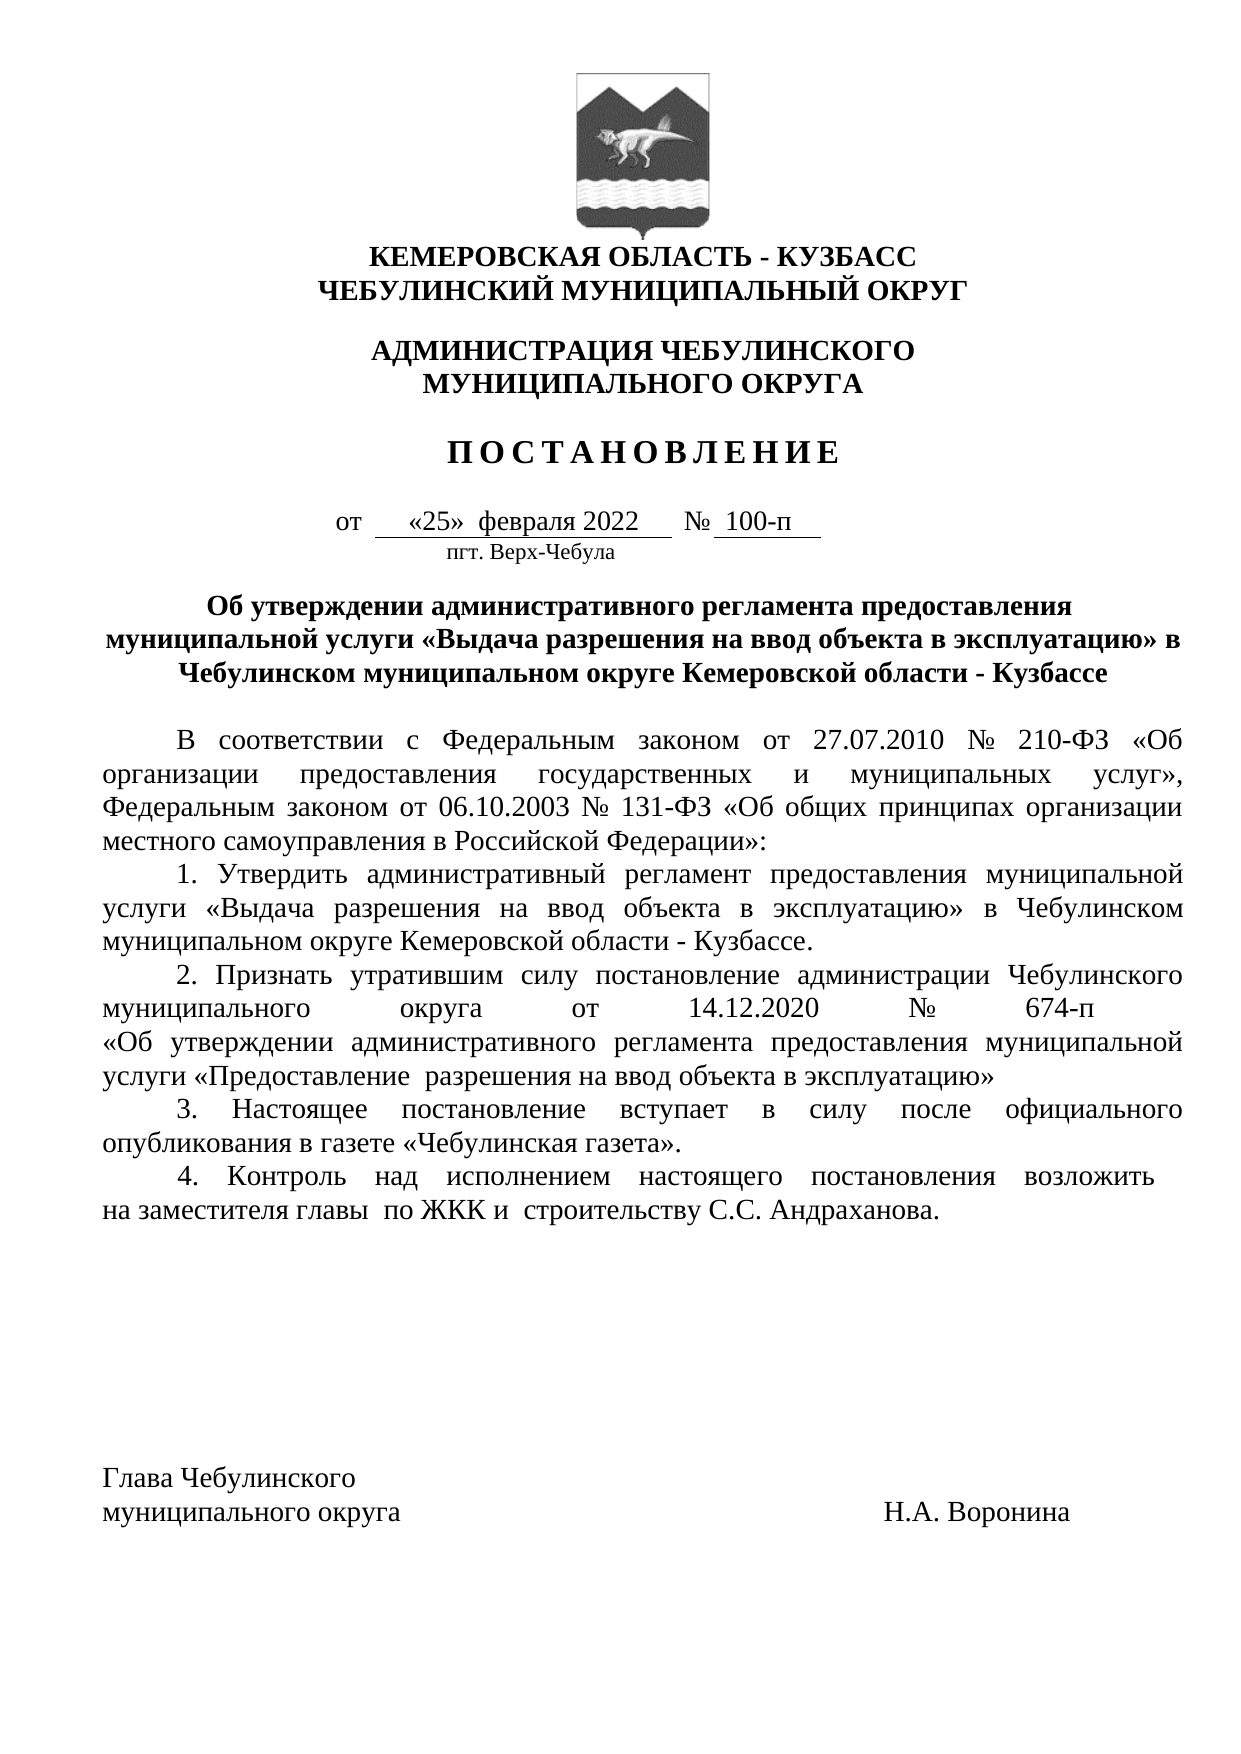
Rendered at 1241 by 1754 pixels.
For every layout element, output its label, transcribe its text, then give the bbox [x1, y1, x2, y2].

text 1. Утвердить административный регламент предоставления муниципальной услуги «Выдача разрешения на ввод объекта в эксплуатацию» в Чебулинском муниципальном округе Кемеровской области - Кузбассе. [102, 856, 1184, 957]
table_header от [322, 471, 375, 537]
text Об утверждении административного регламента предоставления муниципальной услуги «Выдача разрешения на ввод объекта в эксплуатацию» в Чебулинском муниципальном округе Кемеровской области - Кузбассе [102, 588, 1184, 689]
table_header № [672, 471, 714, 537]
text КЕМЕРОВСКАЯ ОБЛАСТЬ - КУЗБАСС [102, 239, 1184, 273]
text муниципального округа Н.А. Воронина [102, 1494, 1184, 1527]
text Глава Чебулинского [102, 1460, 1184, 1494]
text В соответствии с Федеральным законом от 27.07.2010 № 210-ФЗ «Об организации предоставления государственных и муниципальных услуг», Федеральным законом от 06.10.2003 № 131-ФЗ «Об общих принципах организации местного самоуправления в Российской Федерации»: [102, 722, 1184, 856]
text пгт. Верх-Чебула [102, 538, 1184, 564]
text ПОСТАНОВЛЕНИЕ [102, 432, 1184, 471]
text 4. Контроль над исполнением настоящего постановления возложить на заместителя главы по ЖКК и строительству С.С. Андраханова. [102, 1158, 1184, 1225]
table_header 100-п [714, 471, 821, 537]
text 3. Настоящее постановление вступает в силу после официального опубликования в газете «Чебулинская газета». [102, 1091, 1184, 1158]
table_header «25» февраля 2022 [375, 471, 672, 537]
picture [576, 73, 710, 240]
subtitle АДМИНИСТРАЦИЯ ЧЕБУЛИНСКОГО [102, 333, 1184, 366]
subtitle МУНИЦИПАЛЬНОГО ОКРУГА [102, 366, 1184, 400]
text 2. Признать утратившим силу постановление администрации Чебулинского муниципального округа от 14.12.2020 № 674-п «Об утверждении административного регламента предоставления муниципальной услуги «Предоставление разрешения на ввод объекта в эксплуатацию» [102, 957, 1184, 1091]
subtitle ЧЕБУЛИНСКИЙ МУНИЦИПАЛЬНЫЙ ОКРУГ [102, 273, 1184, 307]
